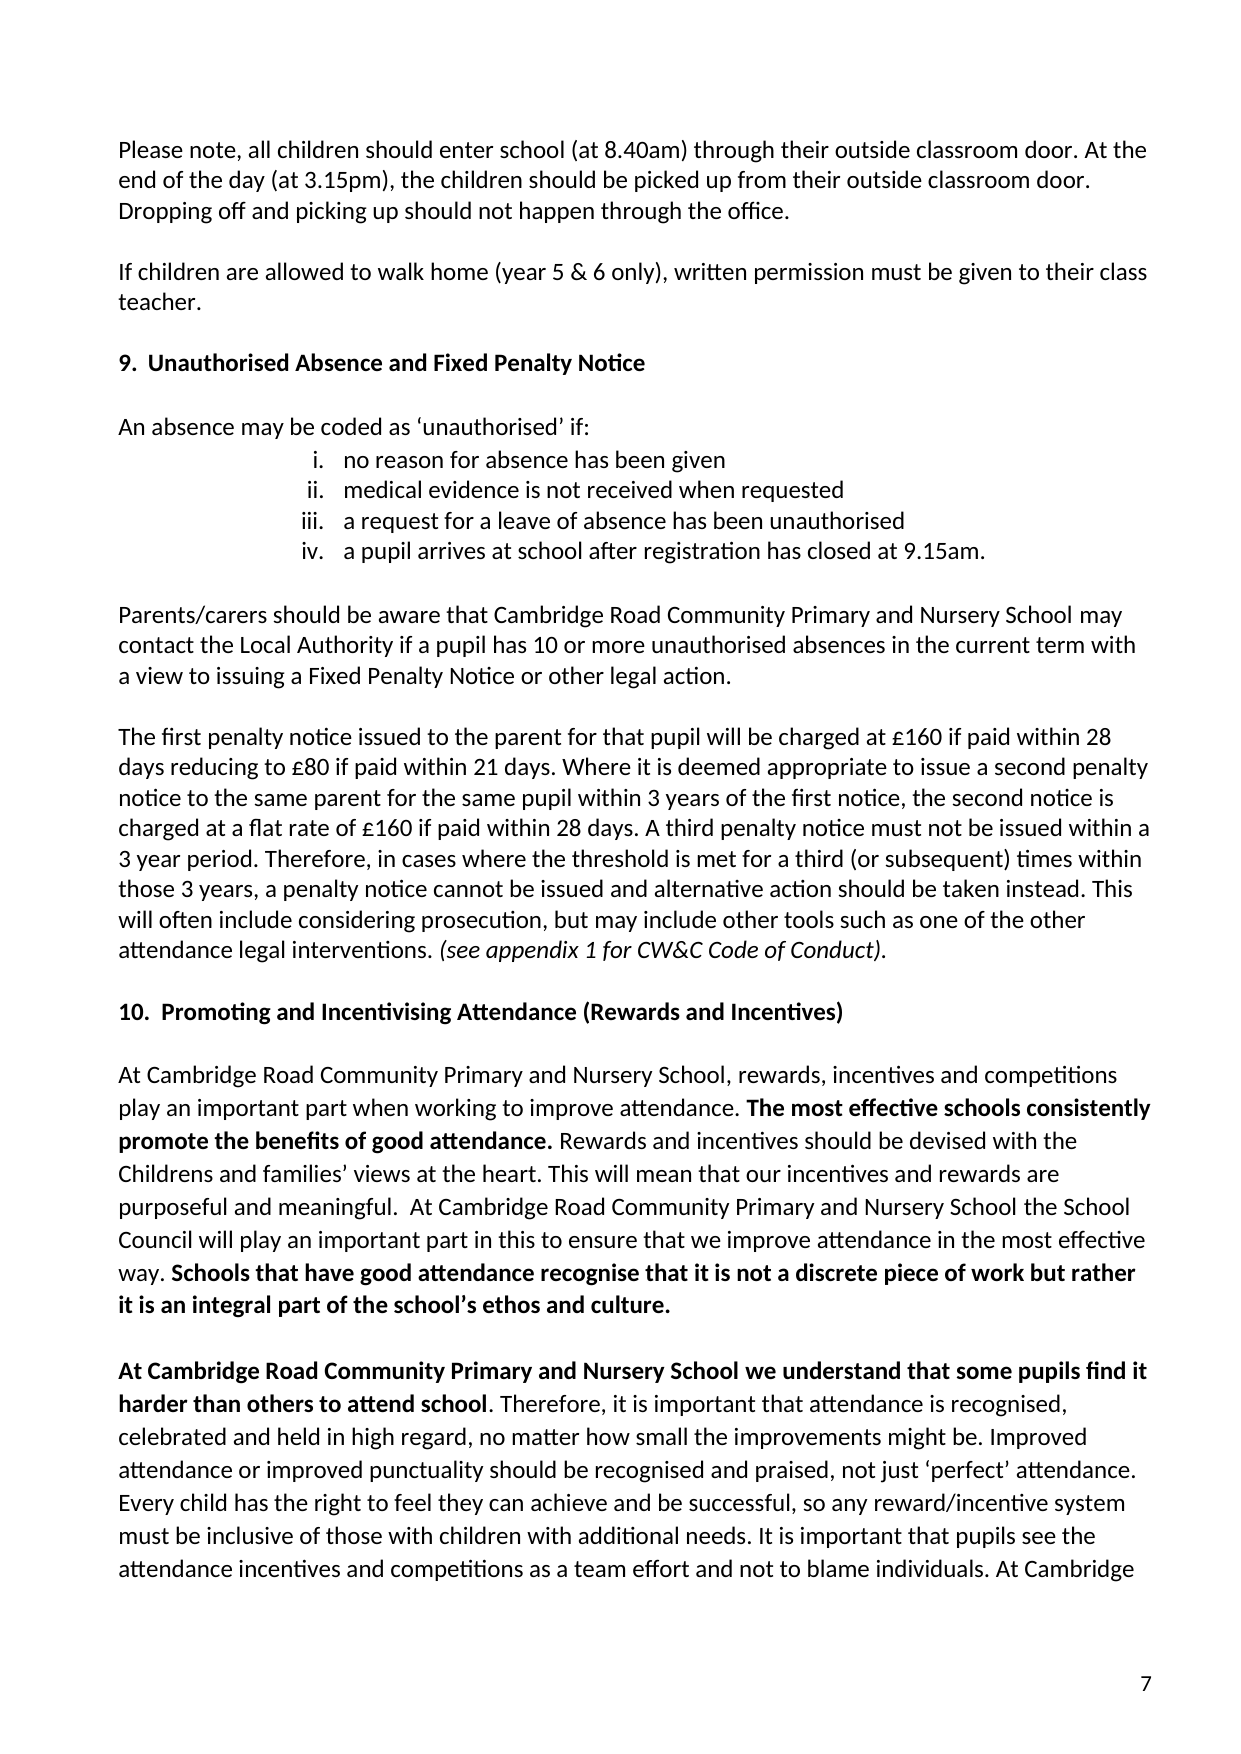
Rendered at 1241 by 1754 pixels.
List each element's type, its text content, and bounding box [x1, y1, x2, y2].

text The first penalty notice issued to the parent for that pupil will be charged at £160 if paid within 28 days reducing to £80 if paid within 21 days. Where it is deemed appropriate to issue a second penalty notice to the same parent for the same pupil within 3 years of the first notice, the second notice is charged at a flat rate of £160 if paid within 28 days. A third penalty notice must not be issued within a 3 year period. Therefore, in cases where the threshold is met for a third (or subsequent) times within those 3 years, a penalty notice cannot be issued and alternative action should be taken instead. This will often include considering prosecution, but may include other tools such as one of the other attendance legal interventions. (see appendix 1 for CW&C Code of Conduct). [118, 721, 1152, 965]
list no reason for absence has been given [324, 444, 1152, 474]
list Promoting and Incentivising Attendance (Rewards and Incentives) [118, 996, 1152, 1026]
text Please note, all children should enter school (at 8.40am) through their outside classroom door. At the end of the day (at 3.15pm), the children should be picked up from their outside classroom door. Dropping off and picking up should not happen through the office. [118, 134, 1152, 226]
text An absence may be coded as ‘unauthorised’ if: [118, 411, 1152, 442]
list medical evidence is not received when requested [324, 474, 1152, 505]
list Unauthorised Absence and Fixed Penalty Notice [118, 348, 1152, 378]
list a request for a leave of absence has been unauthorised [324, 505, 1152, 536]
text Parents/carers should be aware that Cambridge Road Community Primary and Nursery School may contact the Local Authority if a pupil has 10 or more unauthorised absences in the current term with a view to issuing a Fixed Penalty Notice or other legal action. [118, 599, 1152, 691]
list a pupil arrives at school after registration has closed at 9.15am. [324, 536, 1152, 566]
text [118, 1355, 1152, 1583]
text If children are allowed to walk home (year 5 & 6 only), written permission must be given to their class teacher. [118, 256, 1152, 317]
text At Cambridge Road Community Primary and Nursery School, rewards, incentives and competitions play an important part when working to improve attendance. The most effective schools consistently promote the benefits of good attendance. Rewards and incentives should be devised with the Childrens and families’ views at the heart. This will mean that our incentives and rewards are purposeful and meaningful. At Cambridge Road Community Primary and Nursery School the School Council will play an important part in this to ensure that we improve attendance in the most effective way. Schools that have good attendance recognise that it is not a discrete piece of work but rather it is an integral part of the school’s ethos and culture. [118, 1059, 1152, 1320]
